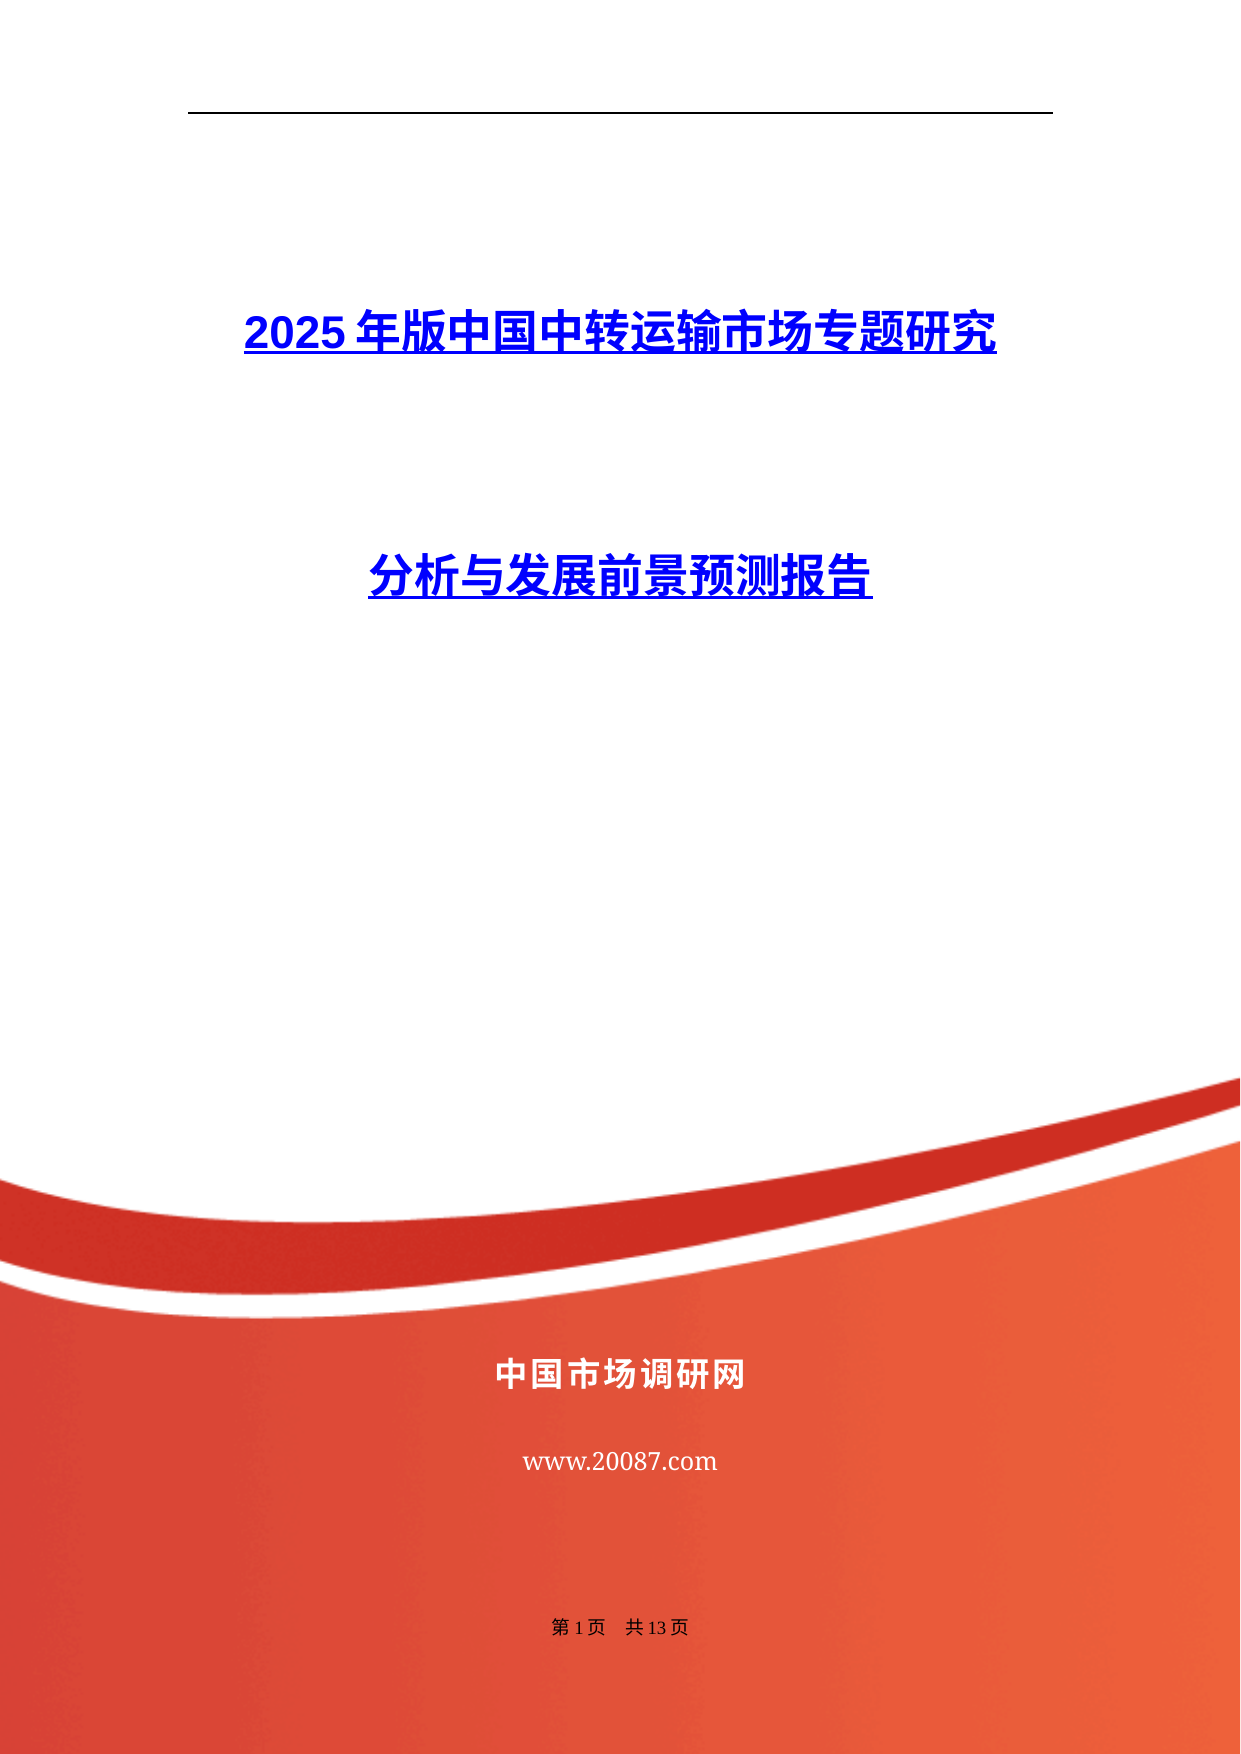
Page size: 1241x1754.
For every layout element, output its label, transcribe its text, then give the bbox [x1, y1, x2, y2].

text www.20087.com [187, 1428, 1053, 1493]
picture [0, 1006, 1241, 1754]
table_header 2025年版中国中转运输市场专题研究分析与发展前景预测报告 [188, 207, 1053, 773]
subtitle 中国市场调研网 [187, 1339, 1053, 1404]
